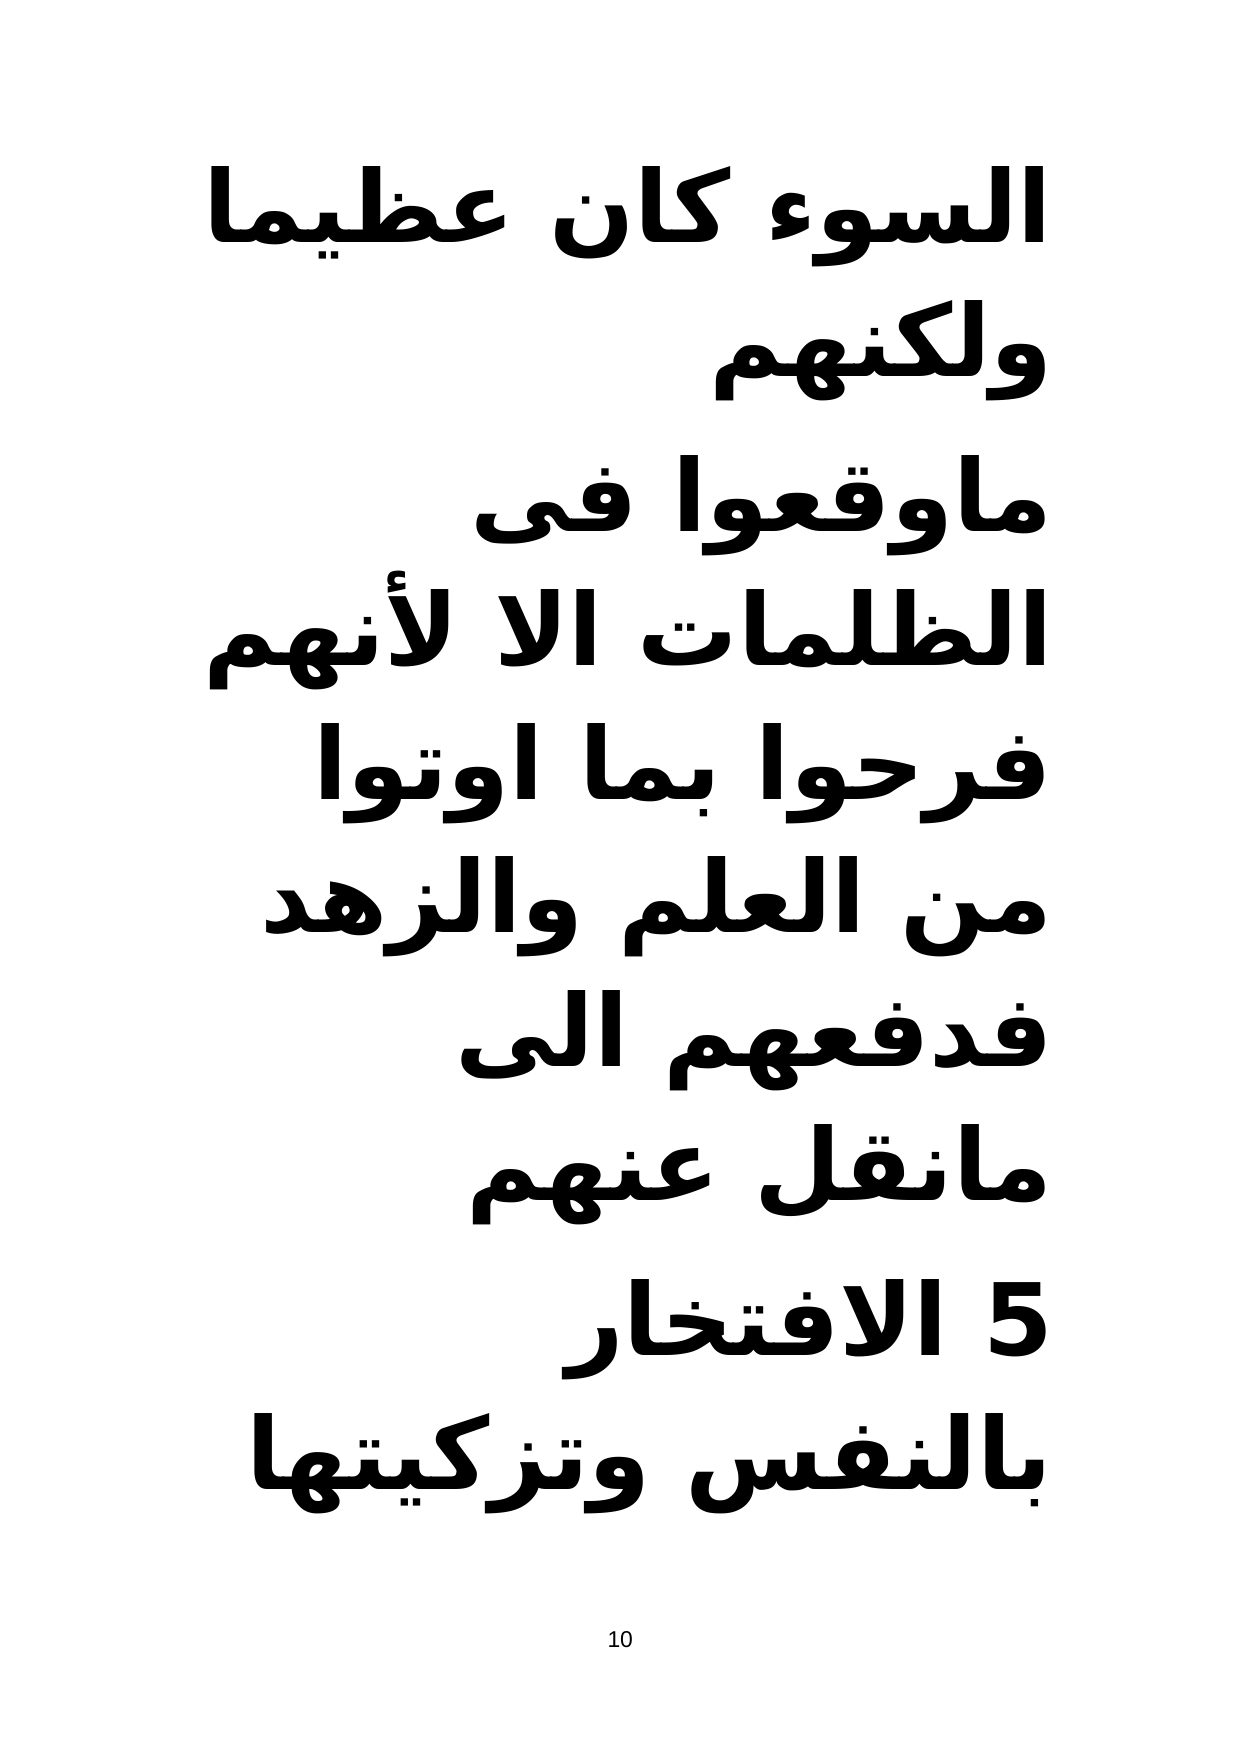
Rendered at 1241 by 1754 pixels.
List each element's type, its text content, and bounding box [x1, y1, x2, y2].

text ماوقعوا فى الظلمات الا لأنهم فرحوا بما اوتوا من العلم والزهد فدفعهم الى مانقل عنهم [187, 438, 1053, 1224]
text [187, 150, 1053, 400]
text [187, 1262, 1053, 1513]
